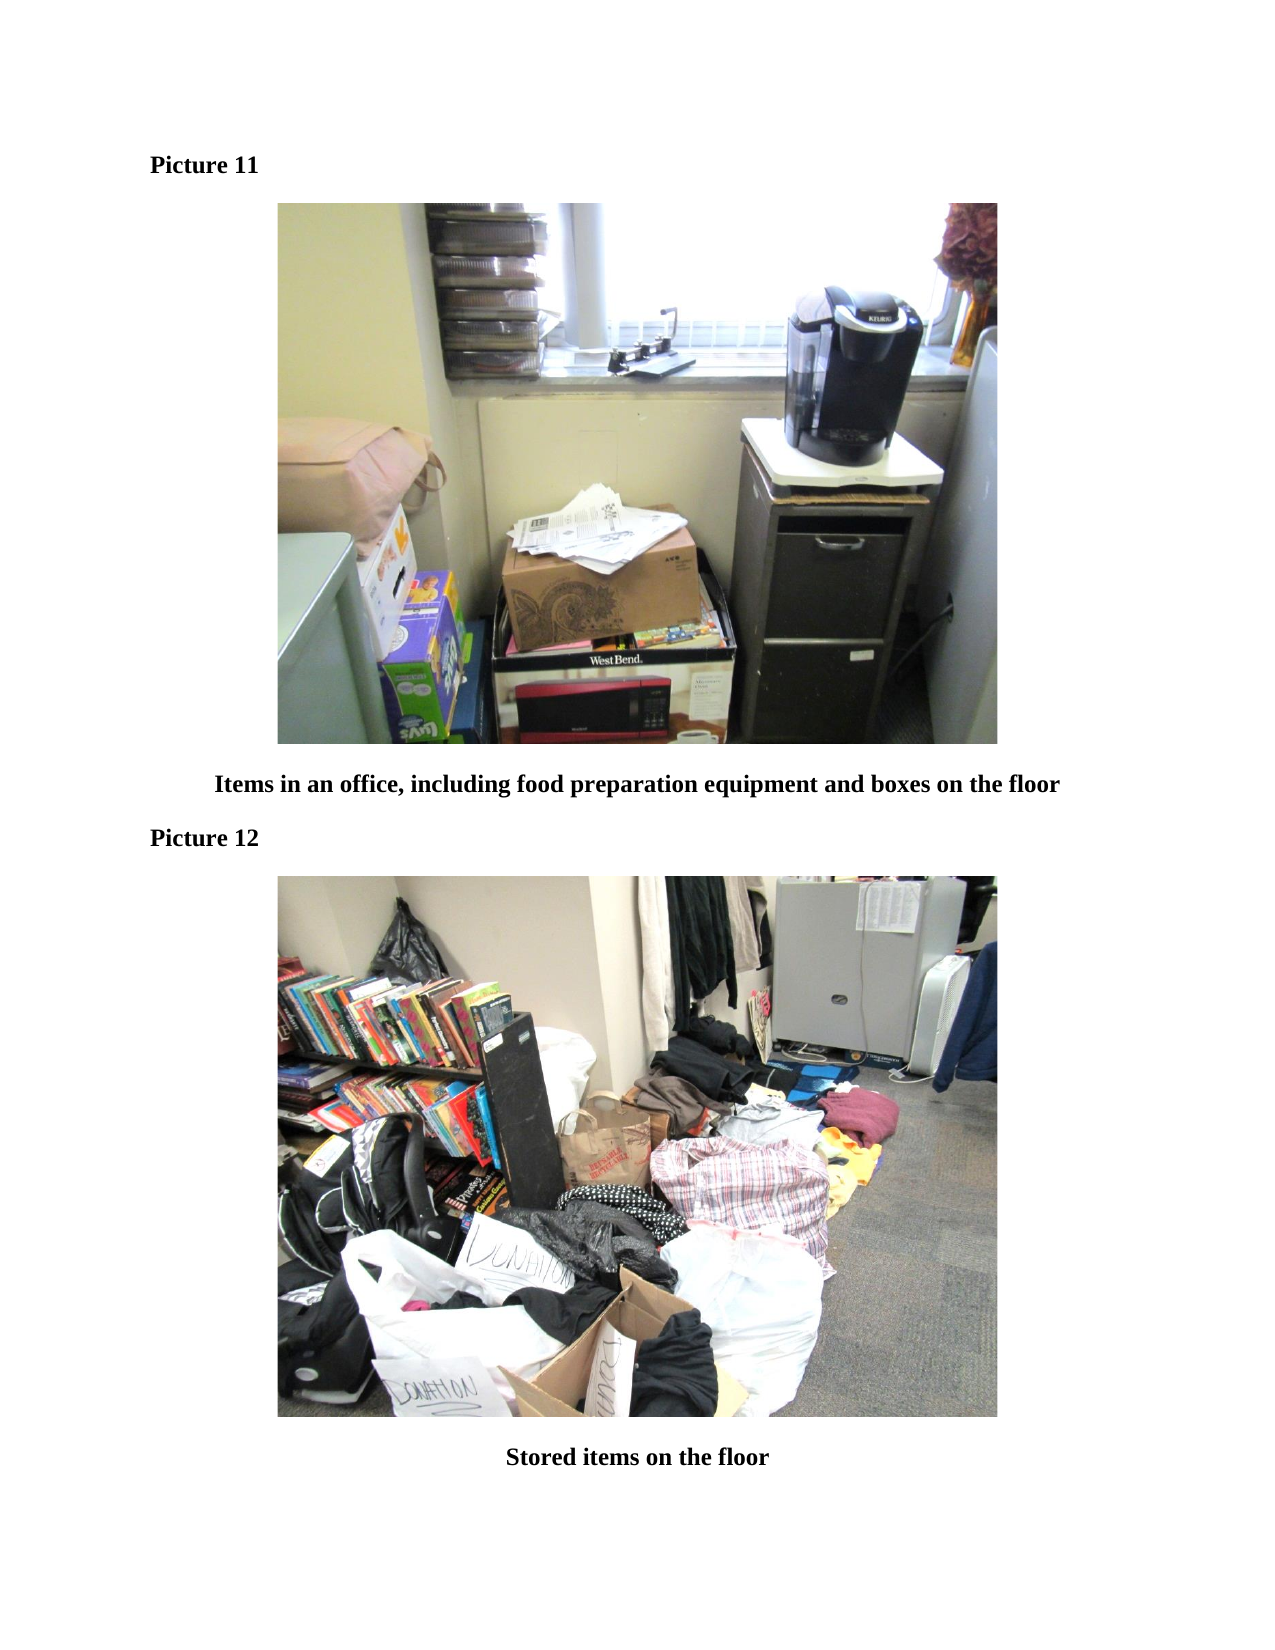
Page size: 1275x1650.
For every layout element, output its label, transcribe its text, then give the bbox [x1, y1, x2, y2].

text Picture 12 [150, 823, 1125, 852]
text Items in an office, including food preparation equipment and boxes on the floor [150, 769, 1125, 798]
text Stored items on the floor [150, 1442, 1125, 1471]
picture [277, 203, 998, 744]
picture [277, 876, 998, 1417]
text Picture 11 [150, 150, 1125, 179]
